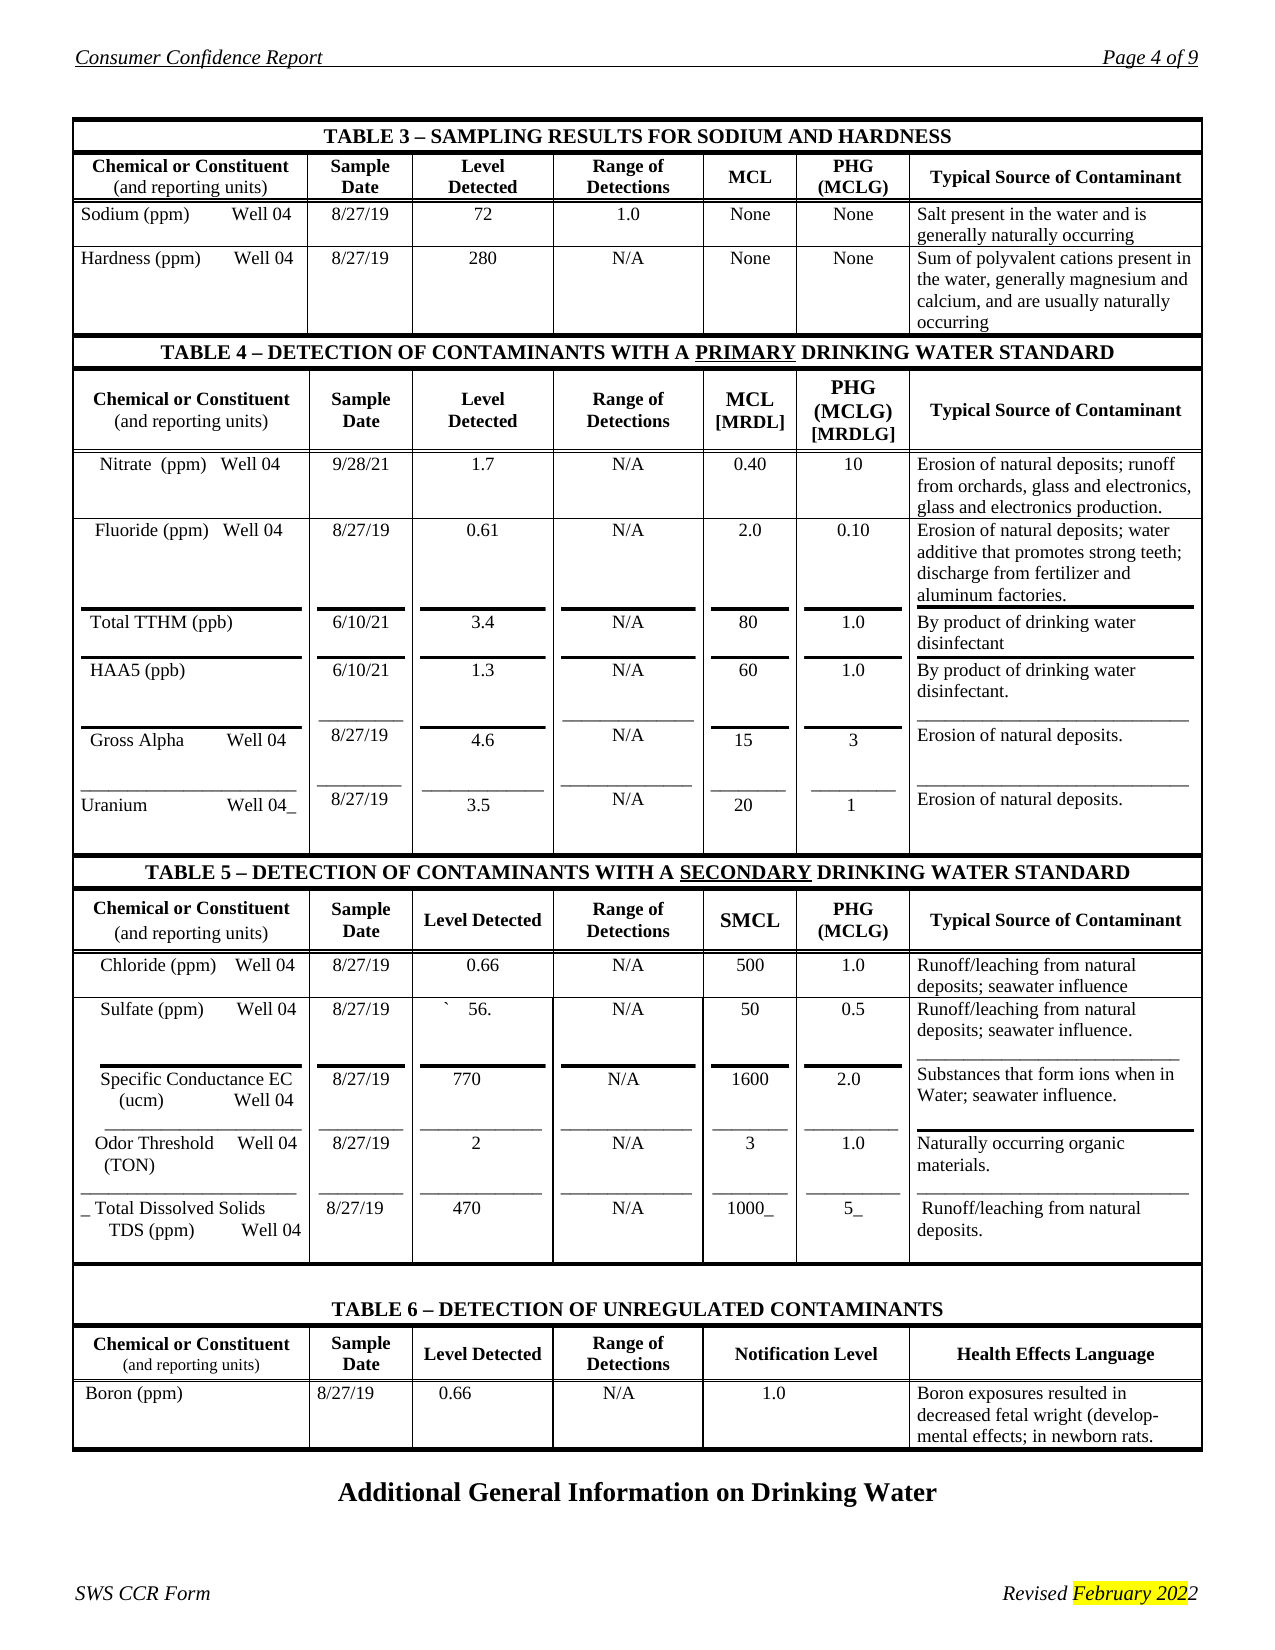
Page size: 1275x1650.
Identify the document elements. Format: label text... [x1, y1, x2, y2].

table_cell [554, 371, 703, 449]
table_cell 8/27/19 [308, 247, 412, 333]
table_cell 0.66 [413, 954, 553, 997]
table_cell 1.7 [413, 453, 553, 518]
table_cell Sum of polyvalent cations present in the water, generally magnesium and calcium, and are usually naturally occurring [910, 247, 1201, 333]
table_cell Typical Source of Contaminant [910, 371, 1201, 449]
table_cell Boron exposures resulted in decreased fetal wright (develop- mental effects; in newborn rats. [910, 1382, 1201, 1447]
table_cell 8/27/19 [310, 1382, 412, 1447]
table_cell 1.0 [704, 1382, 909, 1447]
table_cell N/A N/A ______________ N/A ______________ N/A [554, 998, 702, 1262]
table_cell Runoff/leaching from natural deposits; seawater influence [910, 954, 1201, 997]
table_cell Level Detected [413, 371, 553, 449]
table_cell MCL [704, 155, 796, 198]
table_cell Hardness (ppm) Well 04 [74, 247, 307, 333]
table_cell 280 [413, 247, 553, 333]
table_cell 0.40 [704, 453, 796, 518]
table_cell 8/27/19 6/10/21 6/10/21 _________ 8/27/19 _________ 8/27/19 [310, 519, 412, 853]
table_cell 0.66 [413, 1382, 552, 1447]
table_cell [554, 155, 703, 198]
table_cell Sample Date [308, 155, 412, 198]
table_cell PHG (MCLG) [797, 891, 909, 949]
table_cell None [704, 247, 796, 333]
table_cell Salt present in the water and is generally naturally occurring [910, 203, 1201, 246]
table_cell Sulfate (ppm) Well 04 Specific Conductance EC (ucm) Well 04 _____________________ Odor Threshold Well 04 (TON) ________________________ Total Dissolved Solids TDS (ppm) Well 04 [74, 998, 309, 1262]
table_cell TAble 4 – detection of contaminants with a Primary Drinking Water Standard [74, 338, 1201, 366]
table_cell 8/27/19 8/27/19 _________ 8/27/19 _________ 8/27/19 [310, 998, 412, 1262]
table_cell Chloride (ppm) Well 04 [74, 954, 309, 997]
table_cell 8/27/19 [308, 203, 412, 246]
table_cell 0.61 3.4 1.3 4.6 _____________ 3.5 [413, 519, 553, 853]
table_cell [554, 1328, 702, 1379]
table_cell N/A N/A N/A ______________ N/A ______________ N/A [554, 519, 703, 853]
text Additional General Information on Drinking Water [75, 1476, 1200, 1508]
table_cell Sample Date [310, 1328, 412, 1379]
table_header TAble 3 – SAMPLING RESULTS FOR sodium and hardness [74, 122, 1201, 150]
table_cell Boron (ppm) [74, 1382, 309, 1447]
table_cell PHG (MCLG) [MRDLG] [797, 371, 909, 449]
table_cell None [797, 203, 909, 246]
table_cell 72 [413, 203, 553, 246]
table_cell SMCL [704, 891, 796, 949]
table_cell ` 56. 770 _____________ 2 _____________ 470 [413, 998, 552, 1262]
table_cell 9/28/21 [310, 453, 412, 518]
table_cell Notification Level [704, 1328, 909, 1379]
table_cell Runoff/leaching from natural deposits; seawater influence. ____________________________ Substances that form ions when in Water; seawater influence. Naturally occurring organic materials. _____________________________ Runoff/leaching from natural deposits. [910, 998, 1201, 1262]
table_cell 0.5 2.0 __________ 1.0 __________5_ [797, 998, 909, 1262]
table_cell N/A [554, 453, 703, 518]
table_cell 0.10 1.0 1.0 3 _________ 1 [797, 519, 909, 853]
table_cell Typical Source of Contaminant [910, 891, 1201, 949]
table_cell Chemical or Constituent (and reporting units) [74, 891, 309, 949]
table_cell Nitrate (ppm) Well 04 [74, 453, 309, 518]
table_cell Erosion of natural deposits; runoff from orchards, glass and electronics, glass and electronics production. [910, 453, 1201, 518]
table_cell 1.0 [797, 954, 909, 997]
table_cell 10 [797, 453, 909, 518]
table_cell 2.0 80 60 15 ________ 20 [704, 519, 796, 853]
table_cell 50 1600 ________ 3 ________1000_ [704, 998, 796, 1262]
table_cell Chemical or Constituent (and reporting units) [74, 371, 309, 449]
table_cell 1.0 [554, 203, 703, 246]
table_cell [554, 891, 703, 949]
table_cell Sample Date [310, 891, 412, 949]
table_cell Chemical or Constituent (and reporting units) [74, 1328, 309, 1379]
table_cell Health Effects Language [910, 1328, 1201, 1379]
table_cell TAble 5 – detection of contaminants with a Secondary Drinking Water Standard [74, 858, 1201, 886]
table_cell Fluoride (ppm) Well 04 Total TTHM (ppb) HAA5 (ppb) Gross Alpha Well 04 _______________________ Uranium Well 04_ [74, 519, 309, 853]
table_cell N/A [554, 247, 703, 333]
table_cell MCL [MRDL] [704, 371, 796, 449]
table_cell Level Detected [413, 155, 553, 198]
table_cell Chemical or Constituent (and reporting units) [74, 155, 307, 198]
table_cell Level Detected [413, 891, 553, 949]
table_cell 500 [704, 954, 796, 997]
table_cell None [704, 203, 796, 246]
table_cell 8/27/19 [310, 954, 412, 997]
table_cell PHG (MCLG) [797, 155, 909, 198]
table_cell Sodium (ppm) Well 04 [74, 203, 307, 246]
table_cell N/A [554, 954, 703, 997]
table_cell Typical Source of Contaminant [910, 155, 1201, 198]
table_cell Level Detected [413, 1328, 552, 1379]
table_cell None [797, 247, 909, 333]
table_cell Sample Date [310, 371, 412, 449]
table_cell Erosion of natural deposits; water additive that promotes strong teeth; discharge from fertilizer and aluminum factories. By product of drinking water disinfectant By product of drinking water disinfectant. _____________________________ Erosion of natural deposits. _____________________________ Erosion of natural deposits. [910, 519, 1201, 853]
table_cell TAble 6 – detection of UNREGULATED CONTAMINAnTS [74, 1266, 1201, 1323]
table_cell N/A [554, 1382, 702, 1447]
